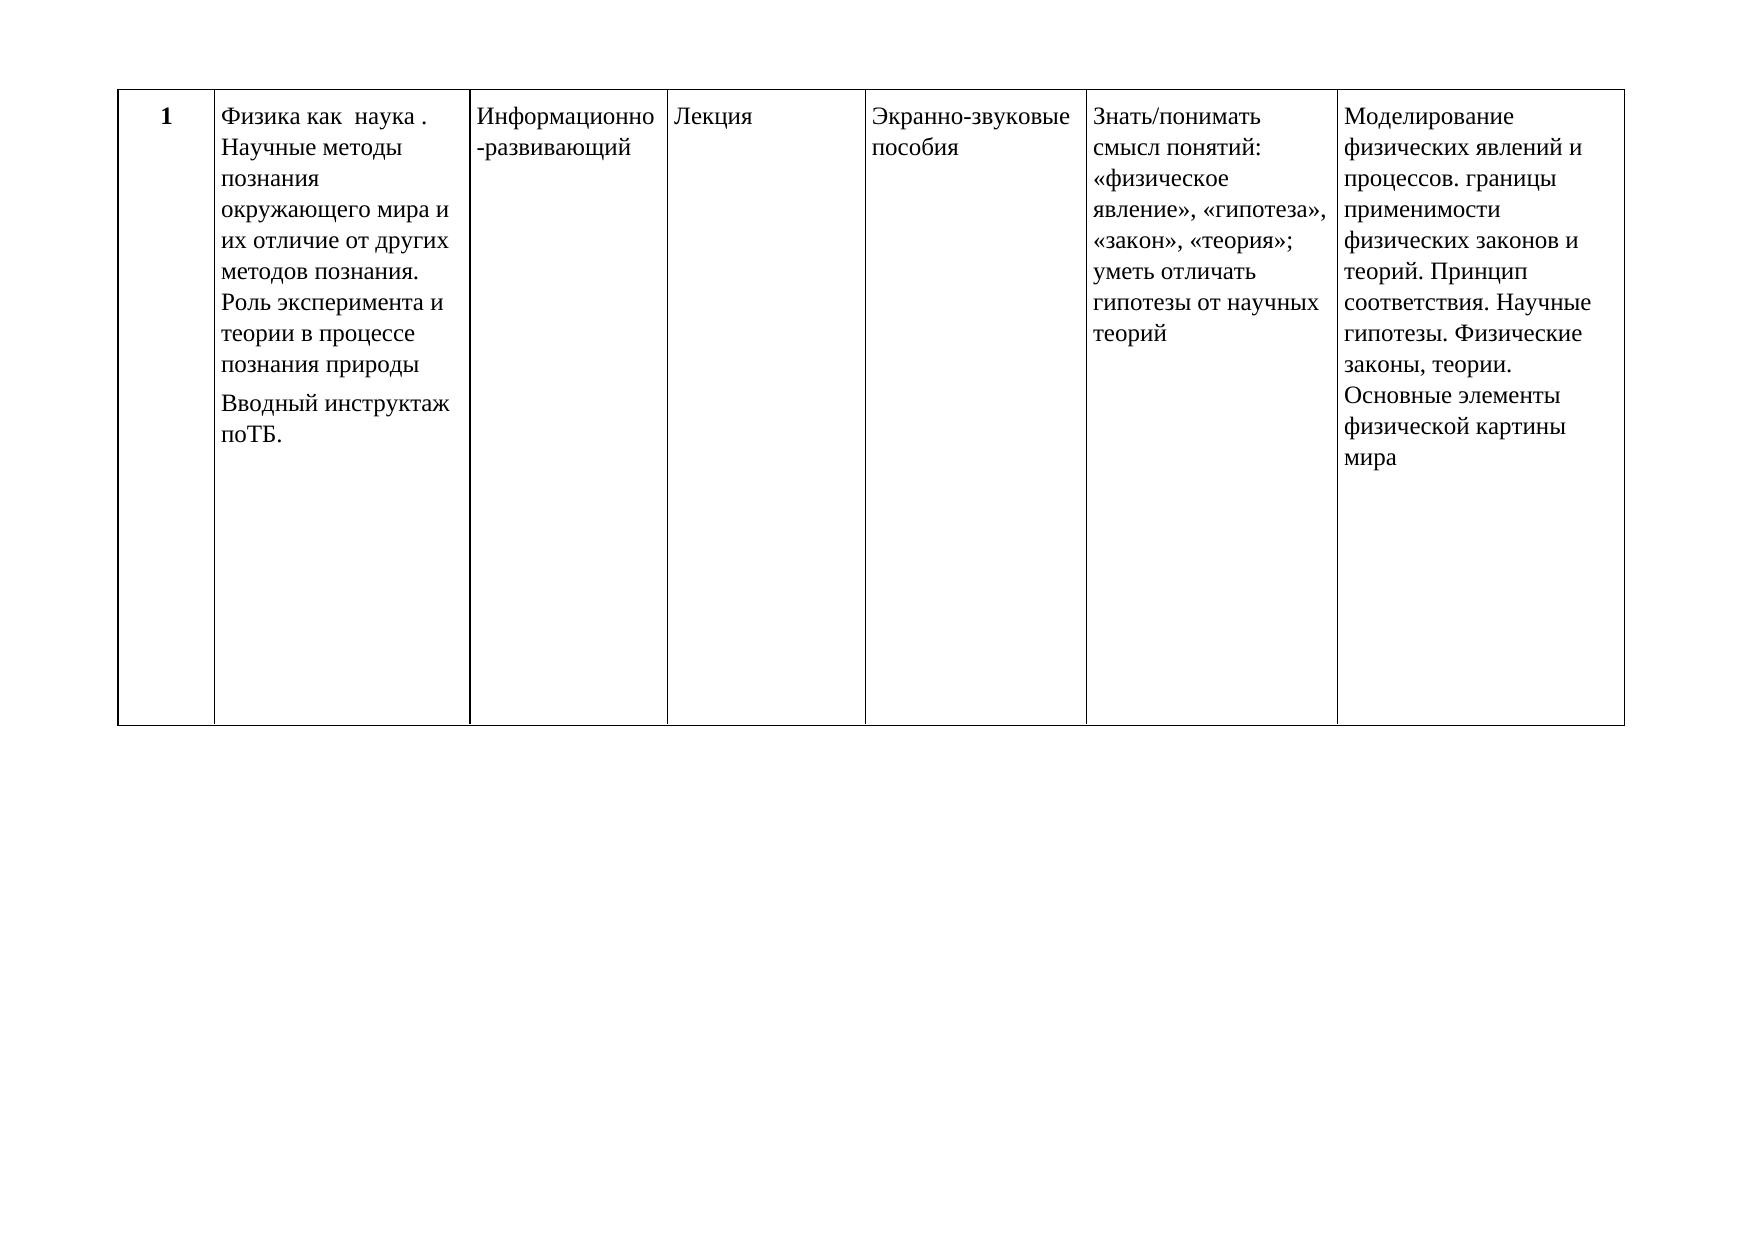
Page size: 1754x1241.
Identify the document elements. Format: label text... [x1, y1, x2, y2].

table_cell Экранно-звуковые пособия [866, 90, 1086, 724]
table_cell Информационно-развивающий [471, 90, 667, 724]
table_cell Физика как наука . Научные методы познания окружающего мира и их отличие от других методов познания. Роль эксперимента и теории в процессе познания природы Вводный инструктаж поТБ. [215, 90, 469, 724]
table_cell Знать/понимать смысл понятий: «физическое явление», «гипотеза», «закон», «теория»; уметь отличать гипотезы от научных теорий [1087, 90, 1337, 724]
table_cell 1 [119, 90, 214, 724]
table_cell Лекция [668, 90, 865, 724]
table_cell Моделирование физических явлений и процессов. границы применимости физических законов и теорий. Принцип соответствия. Научные гипотезы. Физические законы, теории. Основные элементы физической картины мира [1338, 90, 1624, 724]
